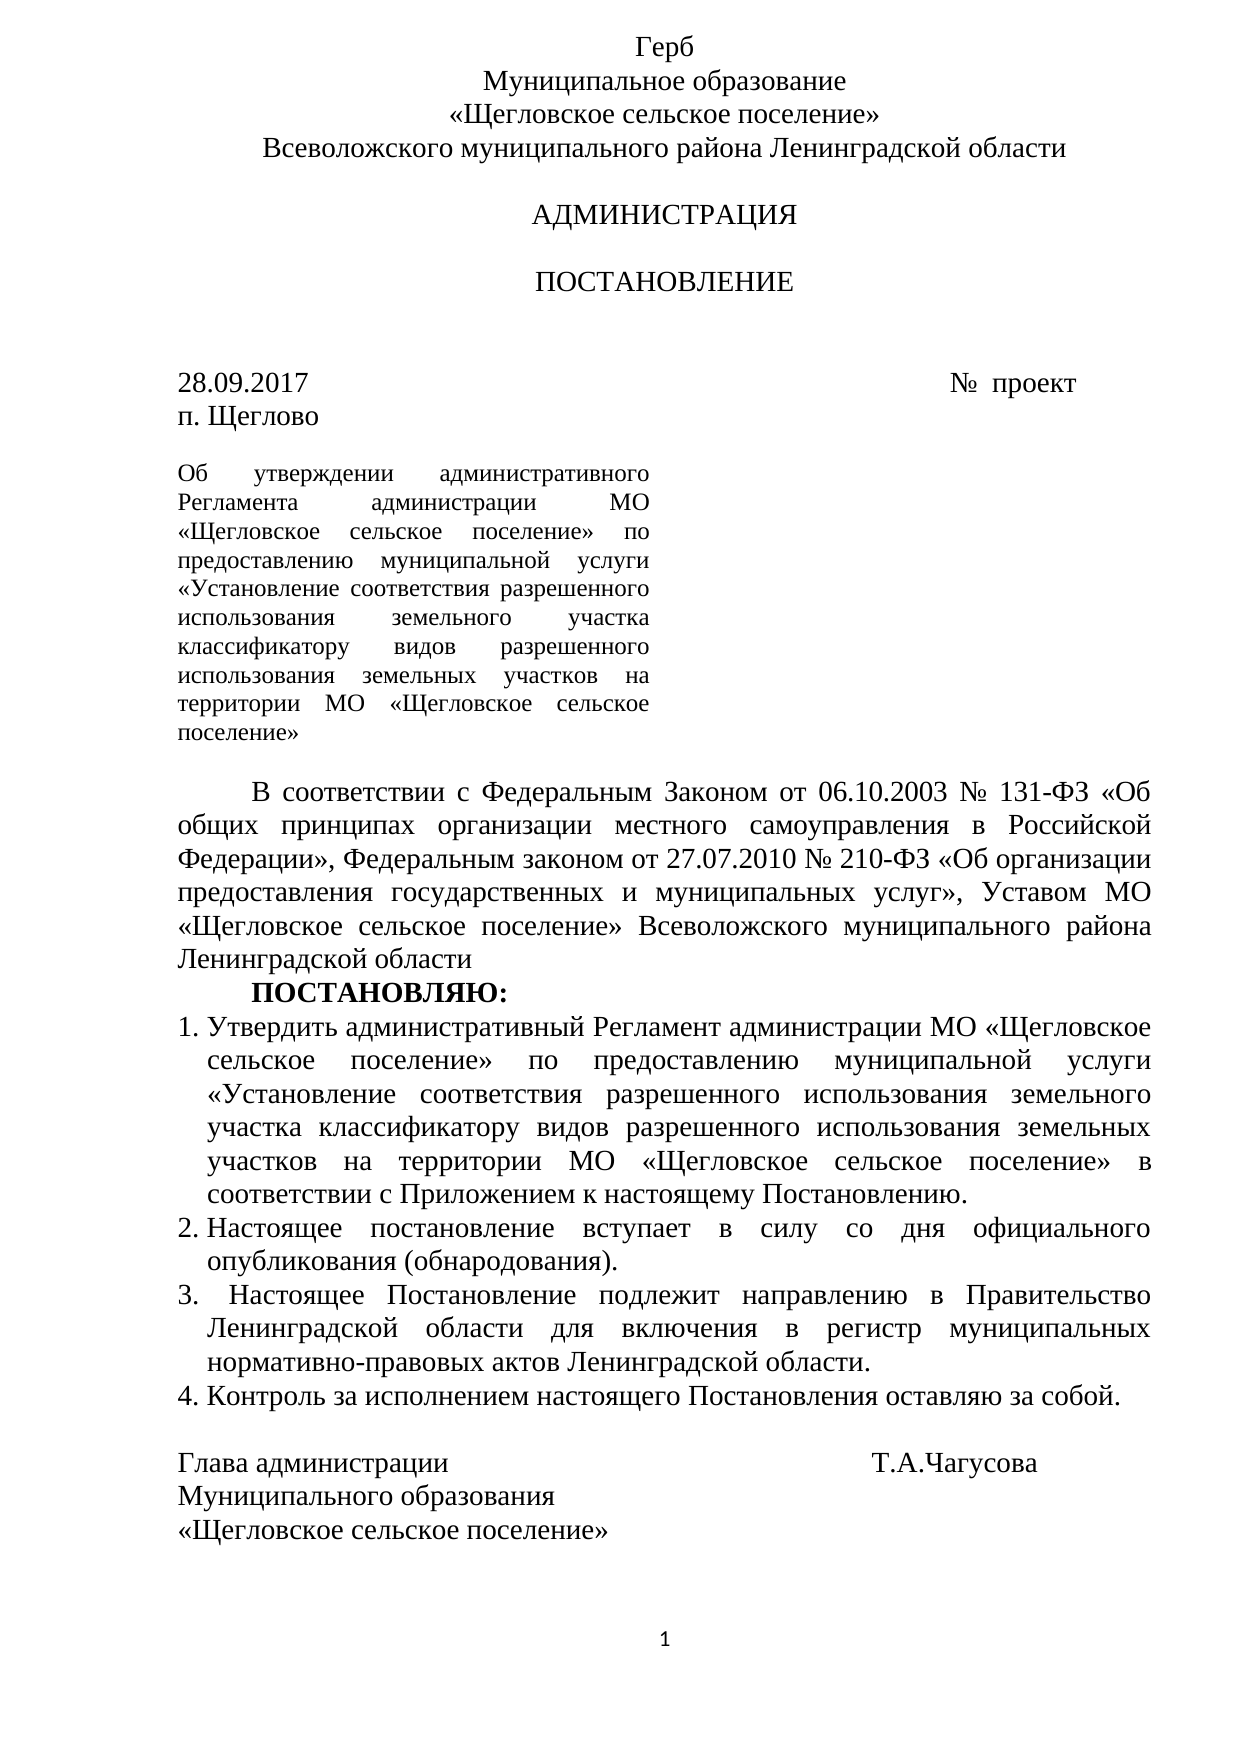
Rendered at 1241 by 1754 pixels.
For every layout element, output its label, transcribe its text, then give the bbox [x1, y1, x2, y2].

text Герб [177, 29, 1152, 63]
text Муниципального образования [177, 1478, 1152, 1512]
text 28.09.2017 № проект [177, 365, 1152, 398]
list Настоящее постановление вступает в силу со дня официального опубликования (обнародования). [177, 1210, 1152, 1277]
text Муниципальное образование [177, 63, 1152, 97]
text Всеволожского муниципального района Ленинградской области [177, 130, 1152, 164]
text ПОСТАНОВЛЕНИЕ [177, 264, 1152, 298]
text п. Щеглово [177, 398, 1152, 432]
list Контроль за исполнением настоящего Постановления оставляю за собой. [177, 1378, 1152, 1411]
text Глава администрации Т.А.Чагусова [177, 1445, 1152, 1478]
text ПОСТАНОВЛЯЮ: [177, 975, 1152, 1009]
list Утвердить административный Регламент администрации МО «Щегловское сельское поселение» по предоставлению муниципальной услуги «Установление соответствия разрешенного использования земельного участка классификатору видов разрешенного использования земельных участков на территории МО «Щегловское сельское поселение» в соответствии с Приложением к настоящему Постановлению. [177, 1009, 1152, 1210]
list Настоящее Постановление подлежит направлению в Правительство Ленинградской области для включения в регистр муниципальных нормативно-правовых актов Ленинградской области. [177, 1277, 1152, 1378]
text «Щегловское сельское поселение» [177, 1512, 1152, 1545]
text «Щегловское сельское поселение» [177, 97, 1152, 130]
text АДМИНИСТРАЦИЯ [177, 197, 1152, 231]
text Об утверждении административного Регламента администрации МО «Щегловское сельское поселение» по предоставлению муниципальной услуги «Установление соответствия разрешенного использования земельного участка классификатору видов разрешенного использования земельных участков на территории МО «Щегловское сельское поселение» [177, 458, 650, 774]
text В соответствии с Федеральным Законом от 06.10.2003 № 131-ФЗ «Об общих принципах организации местного самоуправления в Российской Федерации», Федеральным законом от 27.07.2010 № 210-ФЗ «Об организации предоставления государственных и муниципальных услуг», Уставом МО «Щегловское сельское поселение» Всеволожского муниципального района Ленинградской области [177, 774, 1152, 975]
